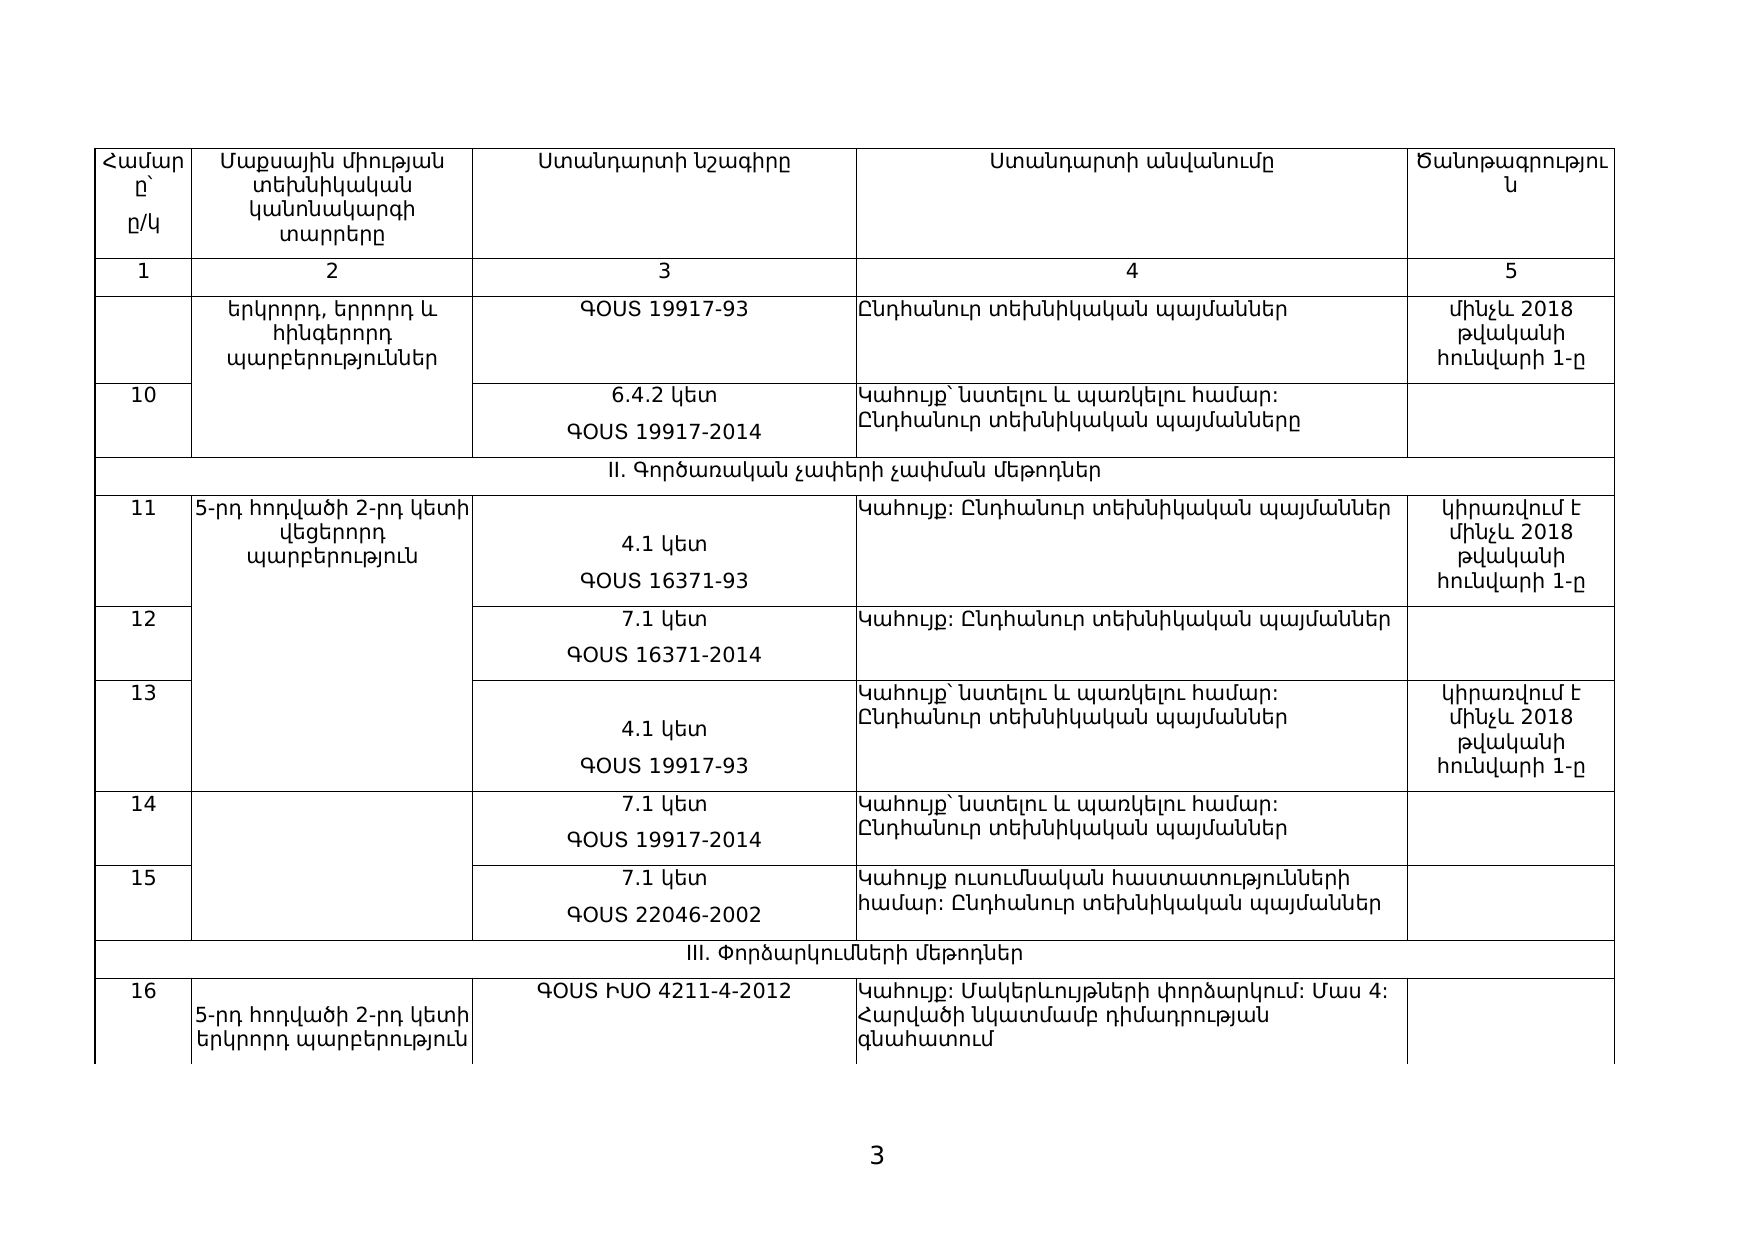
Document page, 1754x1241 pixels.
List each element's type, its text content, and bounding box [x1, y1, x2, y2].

table_cell 4 [857, 259, 1407, 296]
table_header Մաքսային միության տեխնիկական կանոնակարգի տարրերը [192, 149, 472, 258]
table_cell Կահույք: Ընդհանուր տեխնիկական պայմաններ [857, 496, 1407, 606]
table_header Ստանդարտի անվանումը [857, 149, 1407, 258]
table_cell 1 [96, 259, 191, 296]
table_cell Կահույք: Մակերևույթների փորձարկում: Մաս 4: Հարվածի նկատմամբ դիմադրության գնահատում [857, 979, 1407, 1064]
table_cell 12 [96, 607, 191, 680]
table_cell 13 [96, 681, 191, 791]
table_cell 16 [96, 979, 191, 1064]
table_cell 2 [192, 259, 472, 296]
table_cell Կահույք՝ նստելու և պառկելու համար: Ընդհանուր տեխնիկական պայմանները [857, 384, 1407, 457]
table_cell [1408, 607, 1614, 680]
table_cell 5-րդ հոդվածի 2-րդ կետի երկրորդ պարբերություն [192, 979, 472, 1064]
table_cell [1408, 979, 1614, 1064]
table_header Ստանդարտի նշագիրը [473, 149, 856, 258]
table_cell 5 [1408, 259, 1614, 296]
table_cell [857, 297, 1407, 382]
table_cell III. Փորձարկումների մեթոդներ [96, 941, 1614, 978]
table_cell [1408, 384, 1614, 457]
table_cell [1408, 866, 1614, 940]
table_cell 14 [96, 792, 191, 865]
table_cell 3 [473, 259, 856, 296]
table_cell 9 [96, 297, 191, 382]
table_cell 10 [96, 384, 191, 457]
table_cell 15 [96, 866, 191, 940]
table_cell 7.1 կետ ԳՕՍՏ 16371-2014 [473, 607, 856, 680]
table_cell [192, 865, 472, 940]
table_cell կիրառվում է մինչև 2018 թվականի հունվարի 1-ը [1408, 496, 1614, 606]
table_cell Կահույք ուսումնական հաստատությունների համար: Ընդհանուր տեխնիկական պայմաններ [857, 866, 1407, 940]
table_cell ԳՕՍՏ ԻՍՕ 4211-4-2012 [473, 979, 856, 1064]
table_cell II. Գործառական չափերի չափման մեթոդներ [96, 458, 1614, 495]
table_cell 4.1 կետ ԳՕՍՏ 19917-93 [473, 681, 856, 791]
table_cell 11 [96, 496, 191, 606]
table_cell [192, 297, 472, 457]
table_cell 5-րդ հոդվածի 2-րդ կետի վեցերորդ պարբերություն [192, 496, 472, 791]
table_header Համարը՝ ը/կ [96, 149, 191, 258]
table_cell Կահույք: Ընդհանուր տեխնիկական պայմաններ [857, 607, 1407, 680]
table_cell 4.1 կետ ԳՕՍՏ 16371-93 [473, 496, 856, 606]
table_cell 3.4.2 կետ ԳՕՍՏ 19917-93 [473, 297, 856, 382]
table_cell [1408, 297, 1614, 382]
table_cell կիրառվում է մինչև 2018 թվականի հունվարի 1-ը [1408, 681, 1614, 791]
table_cell Կահույք՝ նստելու և պառկելու համար: Ընդհանուր տեխնիկական պայմաններ [857, 681, 1407, 791]
table_cell 7.1 կետ ԳՕՍՏ 22046-2002 [473, 866, 856, 940]
table_cell [192, 792, 472, 865]
table_cell 7.1 կետ ԳՕՍՏ 19917-2014 [473, 792, 856, 865]
table_cell Կահույք՝ նստելու և պառկելու համար: Ընդհանուր տեխնիկական պայմաններ [857, 792, 1407, 865]
table_cell [1408, 792, 1614, 865]
table_cell 6.4.2 կետ ԳՕՍՏ 19917-2014 [473, 384, 856, 457]
table_header Ծանոթագրություն [1408, 149, 1614, 258]
